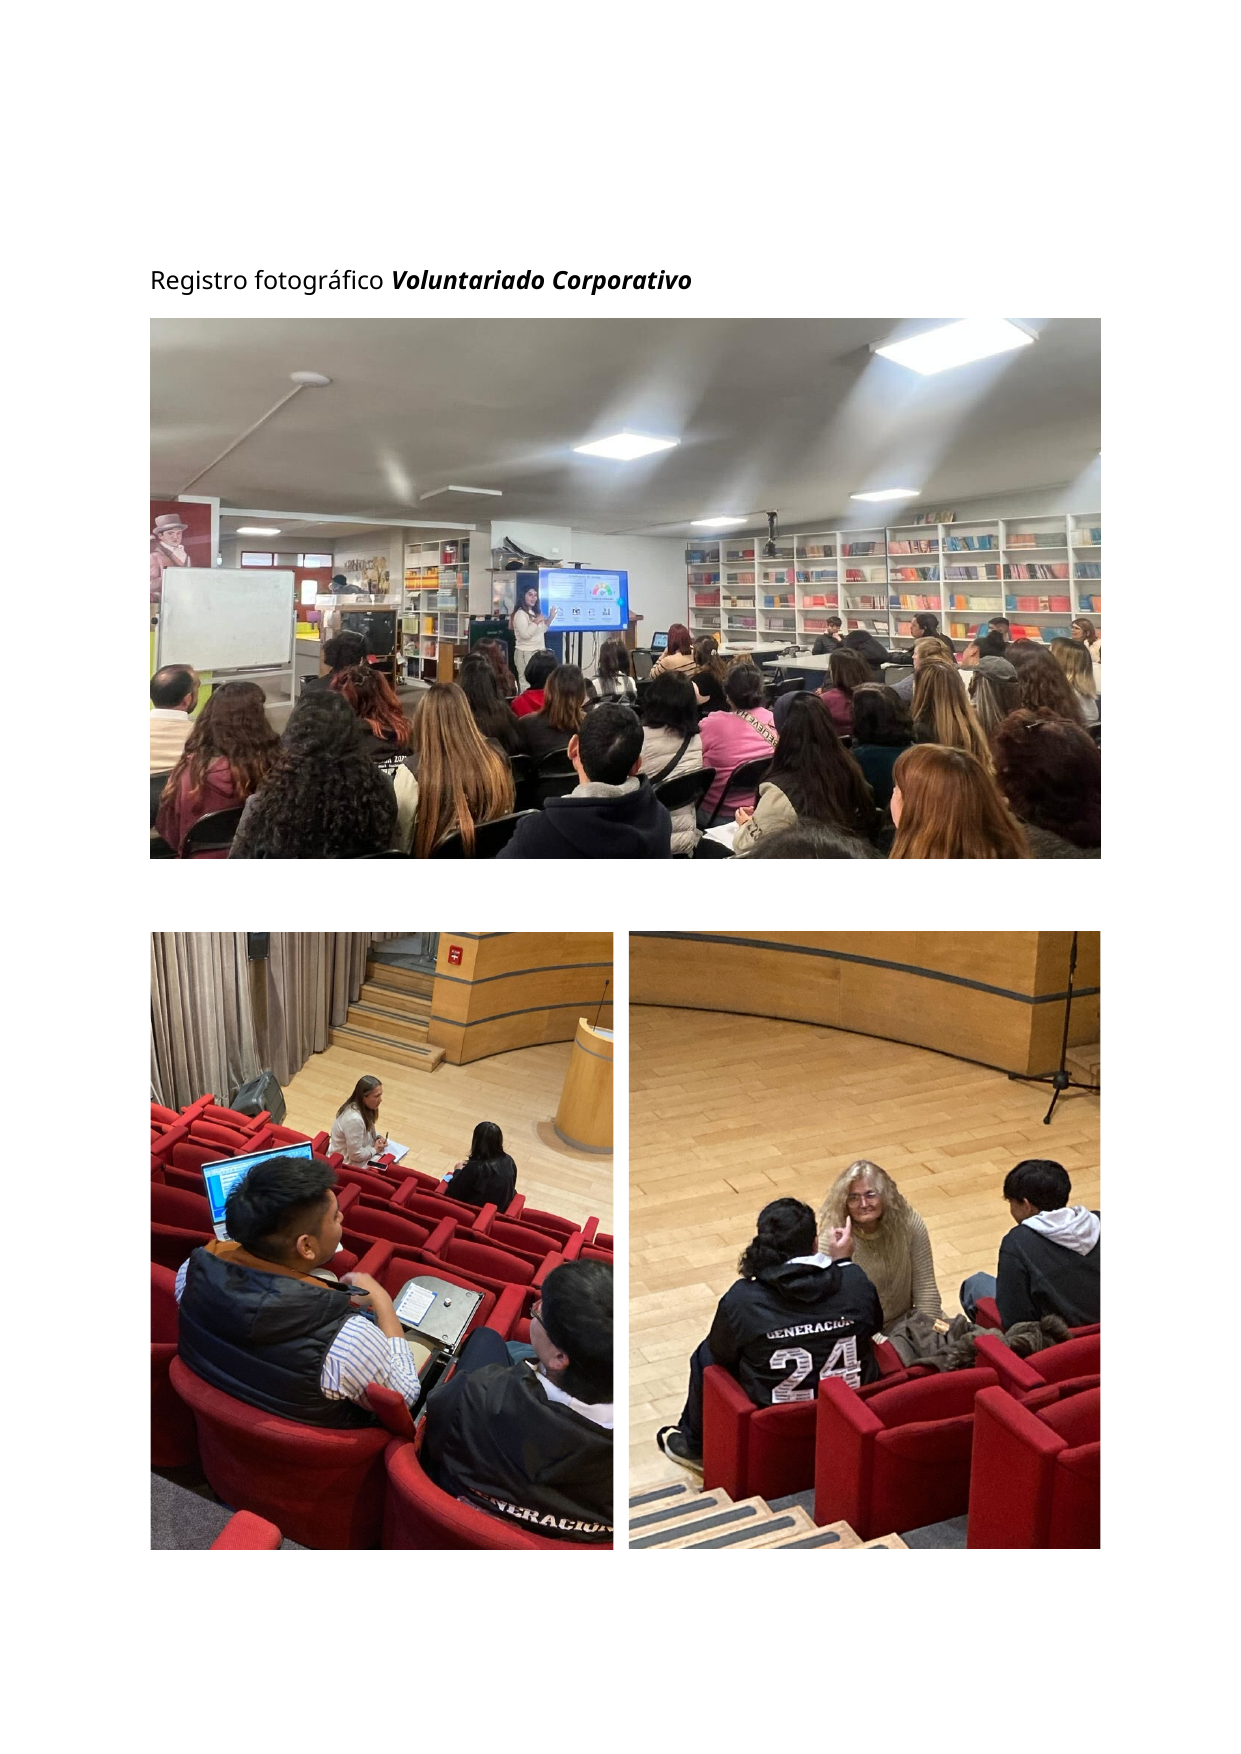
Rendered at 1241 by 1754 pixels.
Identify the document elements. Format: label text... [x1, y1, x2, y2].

picture [150, 932, 614, 1550]
picture [628, 931, 1101, 1549]
picture [150, 318, 1101, 859]
text Registro fotográfico Voluntariado Corporativo [150, 262, 1090, 296]
